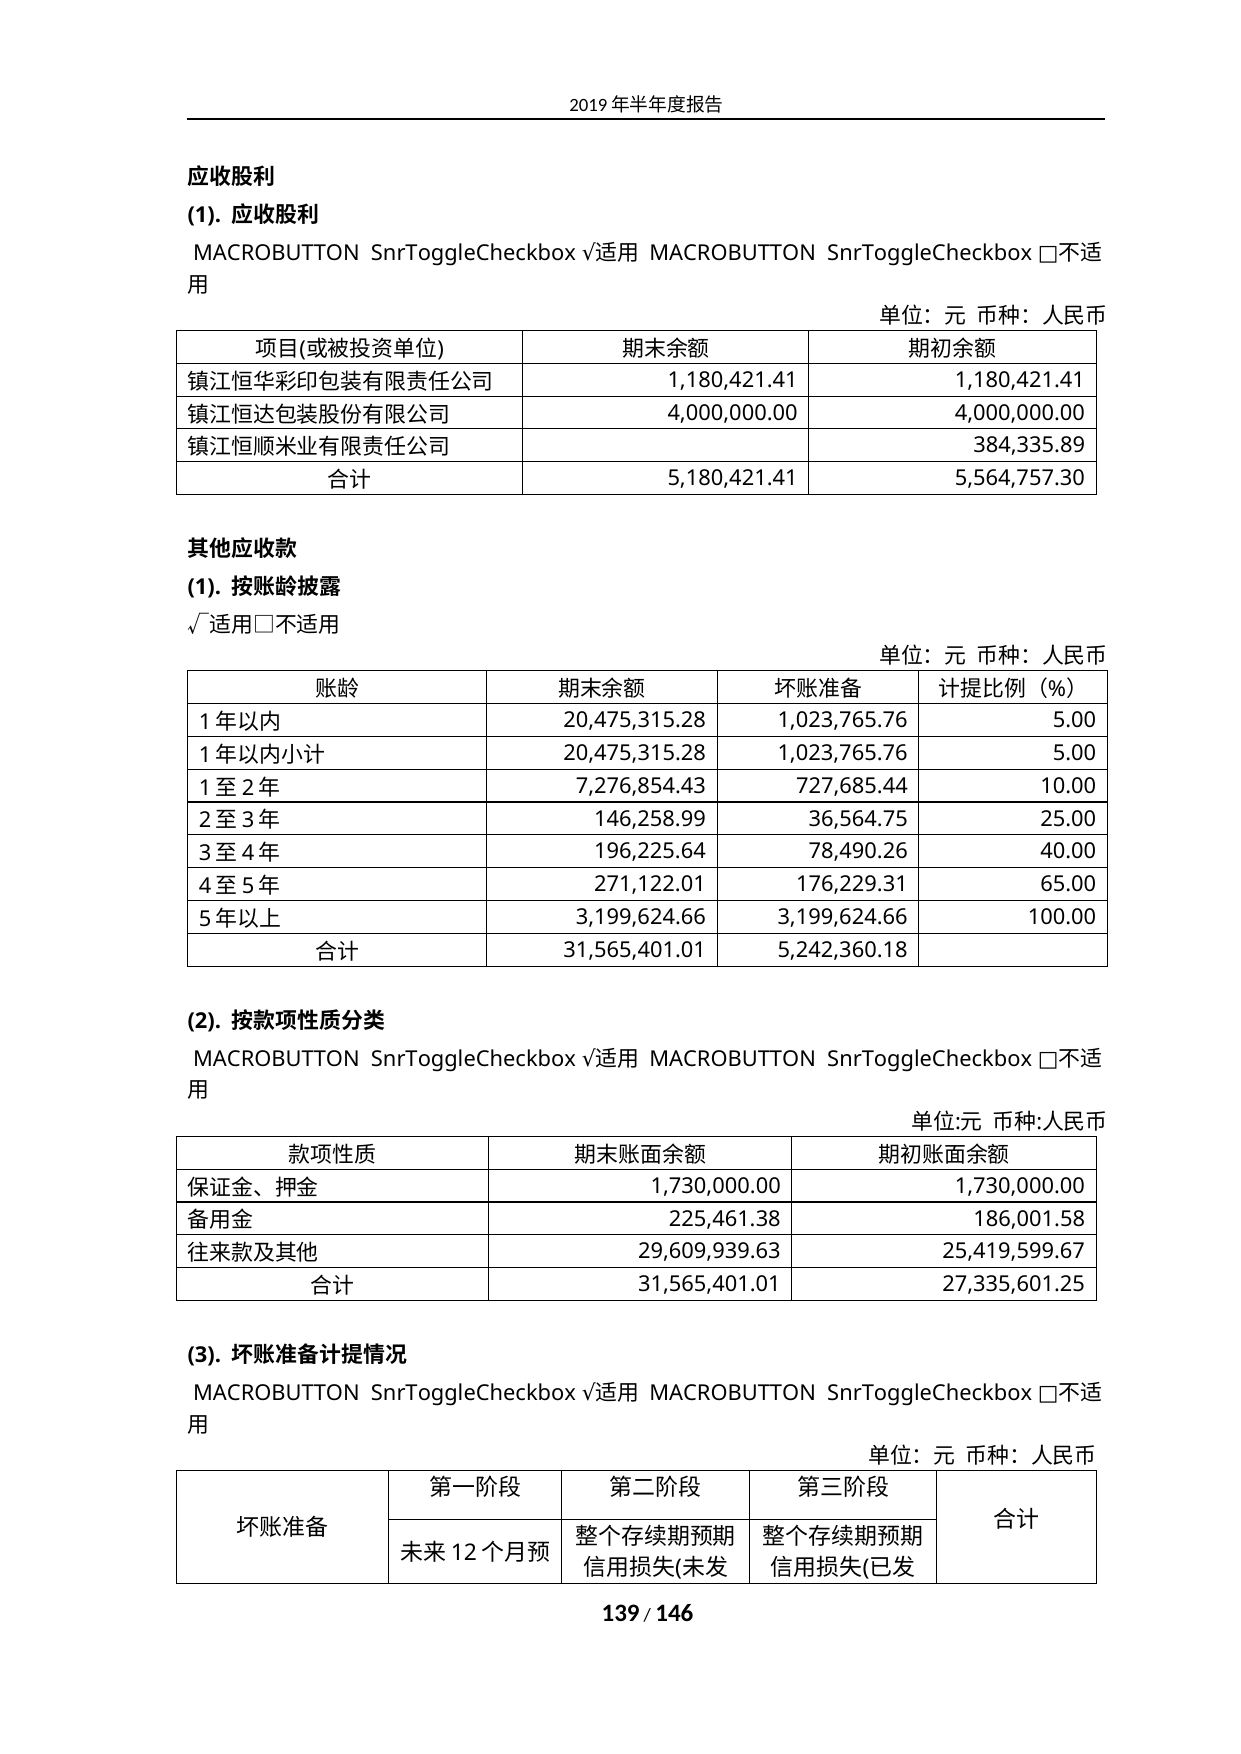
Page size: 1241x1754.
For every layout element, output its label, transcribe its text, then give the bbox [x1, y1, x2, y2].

subtitle 应收股利 [187, 159, 1107, 191]
subtitle 其他应收款 [187, 531, 1107, 562]
